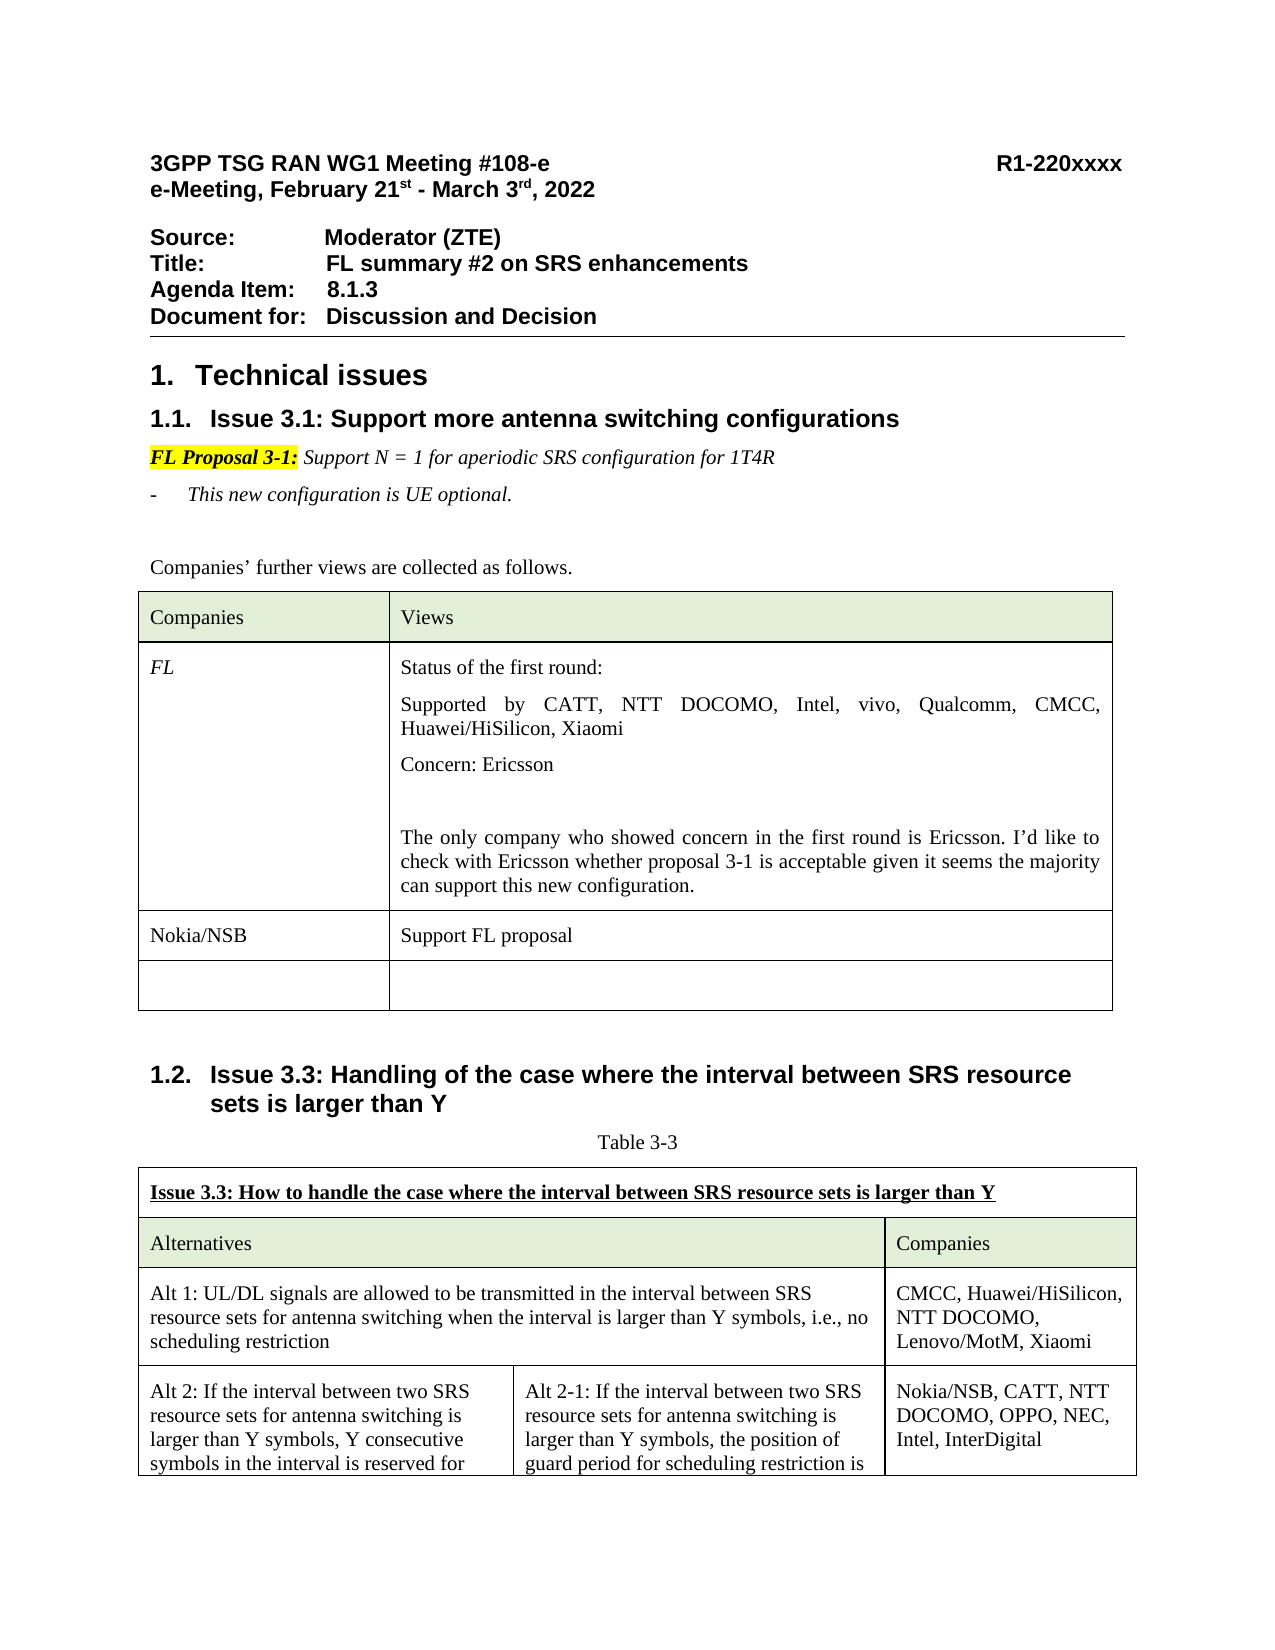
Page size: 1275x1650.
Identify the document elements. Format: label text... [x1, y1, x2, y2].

table_header Views [390, 592, 1112, 641]
table_cell Support FL proposal [390, 911, 1112, 960]
table_cell [139, 961, 389, 1010]
table_cell Status of the first round: Supported by CATT, NTT DOCOMO, Intel, vivo, Qualcomm, CMCC, Huawei/HiSilicon, Xiaomi Concern: Ericsson The only company who showed concern in the first round is Ericsson. I’d like to check with Ericsson whether proposal 3-1 is acceptable given it seems the majority can support this new configuration. [390, 643, 1112, 910]
table_cell FL [139, 643, 389, 910]
text Agenda Item: 8.1.3 [150, 276, 1125, 303]
table_cell Nokia/NSB [139, 911, 389, 960]
text FL Proposal 3-1: Support N = 1 for aperiodic SRS configuration for 1T4R [298, 445, 1125, 469]
subtitle Issue 3.1: Support more antenna switching configurations [150, 404, 1125, 432]
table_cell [514, 1366, 884, 1475]
table_header Issue 3.3: How to handle the case where the interval between SRS resource sets is larger than Y [139, 1168, 1136, 1217]
subtitle Issue 3.3: Handling of the case where the interval between SRS resource sets is larger than Y [150, 1060, 1125, 1118]
subtitle Technical issues [150, 358, 1125, 391]
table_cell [139, 1366, 513, 1475]
text 3GPP TSG RAN WG1 Meeting #108-e R1-220xxxx [150, 150, 1125, 176]
text Source: Moderator (ZTE) [150, 223, 1125, 250]
table_cell CMCC, Huawei/HiSilicon, NTT DOCOMO, Lenovo/MotM, Xiaomi [886, 1268, 1136, 1365]
text Document for: Discussion and Decision [150, 303, 1125, 329]
table_cell Companies [886, 1218, 1136, 1267]
table_header Companies [139, 592, 389, 641]
text e-Meeting, February 21st - March 3rd, 2022 [150, 176, 1125, 203]
text Companies’ further views are collected as follows. [150, 555, 1125, 579]
table_cell Alternatives [139, 1218, 884, 1267]
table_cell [886, 1366, 1136, 1475]
text Title: FL summary #2 on SRS enhancements [150, 250, 1125, 276]
list This new configuration is UE optional. [150, 482, 1125, 506]
text Table 3-3 [150, 1130, 1125, 1154]
table_cell [390, 961, 1112, 1010]
table_cell Alt 1: UL/DL signals are allowed to be transmitted in the interval between SRS resource sets for antenna switching when the interval is larger than Y symbols, i.e., no scheduling restriction [139, 1268, 884, 1365]
